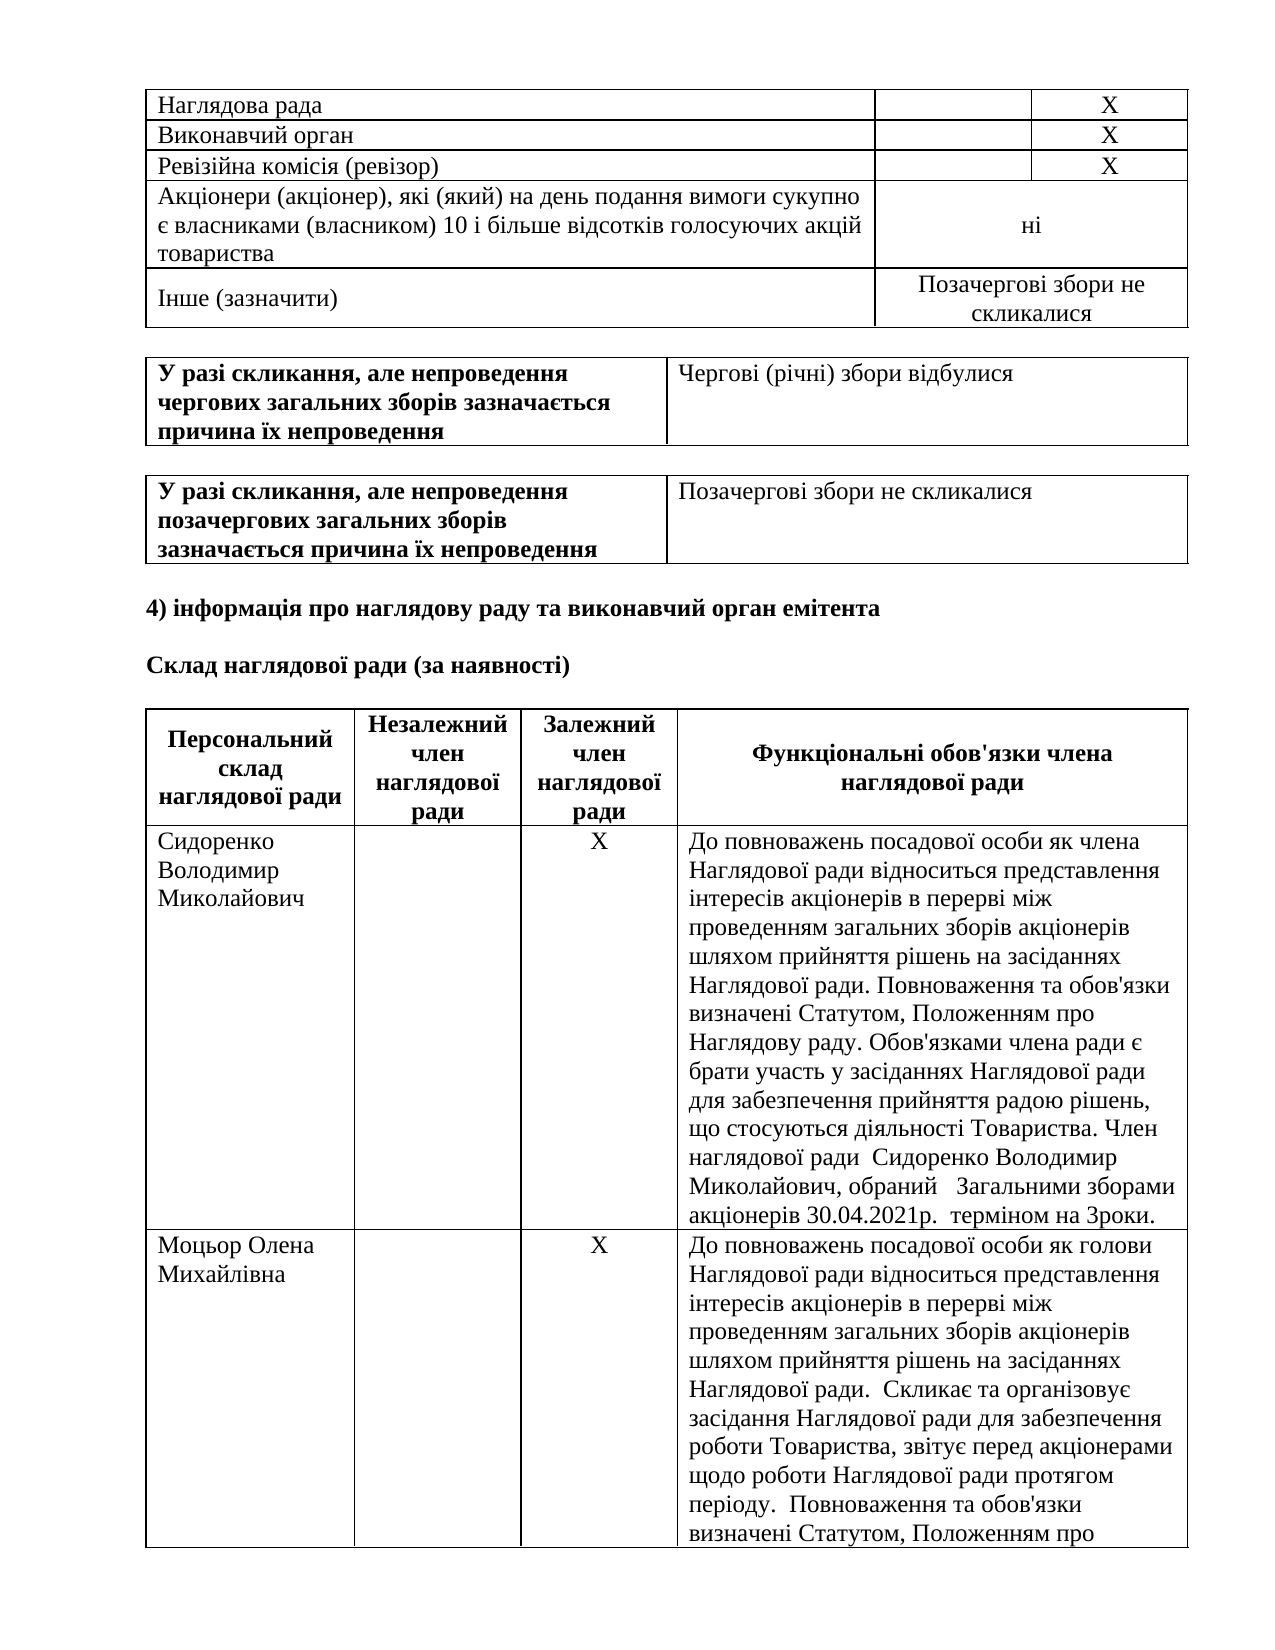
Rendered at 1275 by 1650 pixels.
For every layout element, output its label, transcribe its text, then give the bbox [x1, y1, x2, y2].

text Склад наглядової ради (за наявності) [146, 650, 1186, 679]
table_cell Позачерговi збори не скликалися [876, 269, 1187, 326]
table_cell [876, 90, 1031, 119]
table_cell X [1032, 151, 1187, 179]
table_header У разі скликання, але непроведення чергових загальних зборів зазначається причина їх непроведення [147, 358, 666, 444]
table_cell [678, 1230, 1187, 1546]
table_header Позачерговi збори не скликалися [668, 476, 1187, 563]
table_header Черговi (рiчнi) збори вiдбулися [668, 358, 1187, 444]
table_header Залежний член наглядової ради [522, 710, 677, 824]
table_header Персональний склад наглядової ради [147, 710, 354, 824]
table_cell Наглядова рада [147, 90, 874, 119]
table_cell X [1032, 90, 1187, 119]
text 4) інформація про наглядову раду та виконавчий орган емітента [146, 593, 1186, 622]
table_cell Інше (зазначити) [147, 269, 874, 326]
table_cell Виконавчий орган [147, 121, 874, 149]
table_cell Сидоренко Володимир Миколайович [147, 826, 354, 1228]
table_cell X [1032, 121, 1187, 149]
table_header Функціональні обов'язки члена наглядової ради [678, 710, 1187, 824]
table_cell нi [876, 181, 1187, 267]
table_cell X [522, 826, 677, 1228]
table_header Незалежний член наглядової ради [355, 710, 520, 824]
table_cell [147, 1230, 354, 1546]
table_cell [355, 1230, 520, 1546]
table_cell [355, 826, 520, 1228]
table_cell Акціонери (акціонер), які (який) на день подання вимоги сукупно є власниками (власником) 10 і більше відсотків голосуючих акцій товариства [147, 181, 874, 267]
table_cell [876, 121, 1031, 149]
table_cell [876, 151, 1031, 179]
table_cell X [522, 1230, 677, 1546]
table_header У разі скликання, але непроведення позачергових загальних зборів зазначається причина їх непроведення [147, 476, 666, 563]
table_cell Ревізійна комісія (ревізор) [147, 151, 874, 179]
table_cell До повноважень посадової особи як члена Наглядової ради вiдноситься представлення iнтересiв акцiонерiв в перервi мiж проведенням загальних зборiв акцiонерiв шляхом прийняття рiшень на засiданнях Наглядової ради. Повноваження та обов'язки визначенi Статутом, Положенням про Наглядову раду. Обов'язками члена ради є брати участь у засiданнях Наглядової ради для забезпечення прийняття радою рiшень, що стосуються дiяльностi Товариства. Член наглядової ради Сидоренко Володимир Миколайович, обраний Загальними зборами акцiонерiв 30.04.2021р. термiном на 3роки. [678, 826, 1187, 1228]
